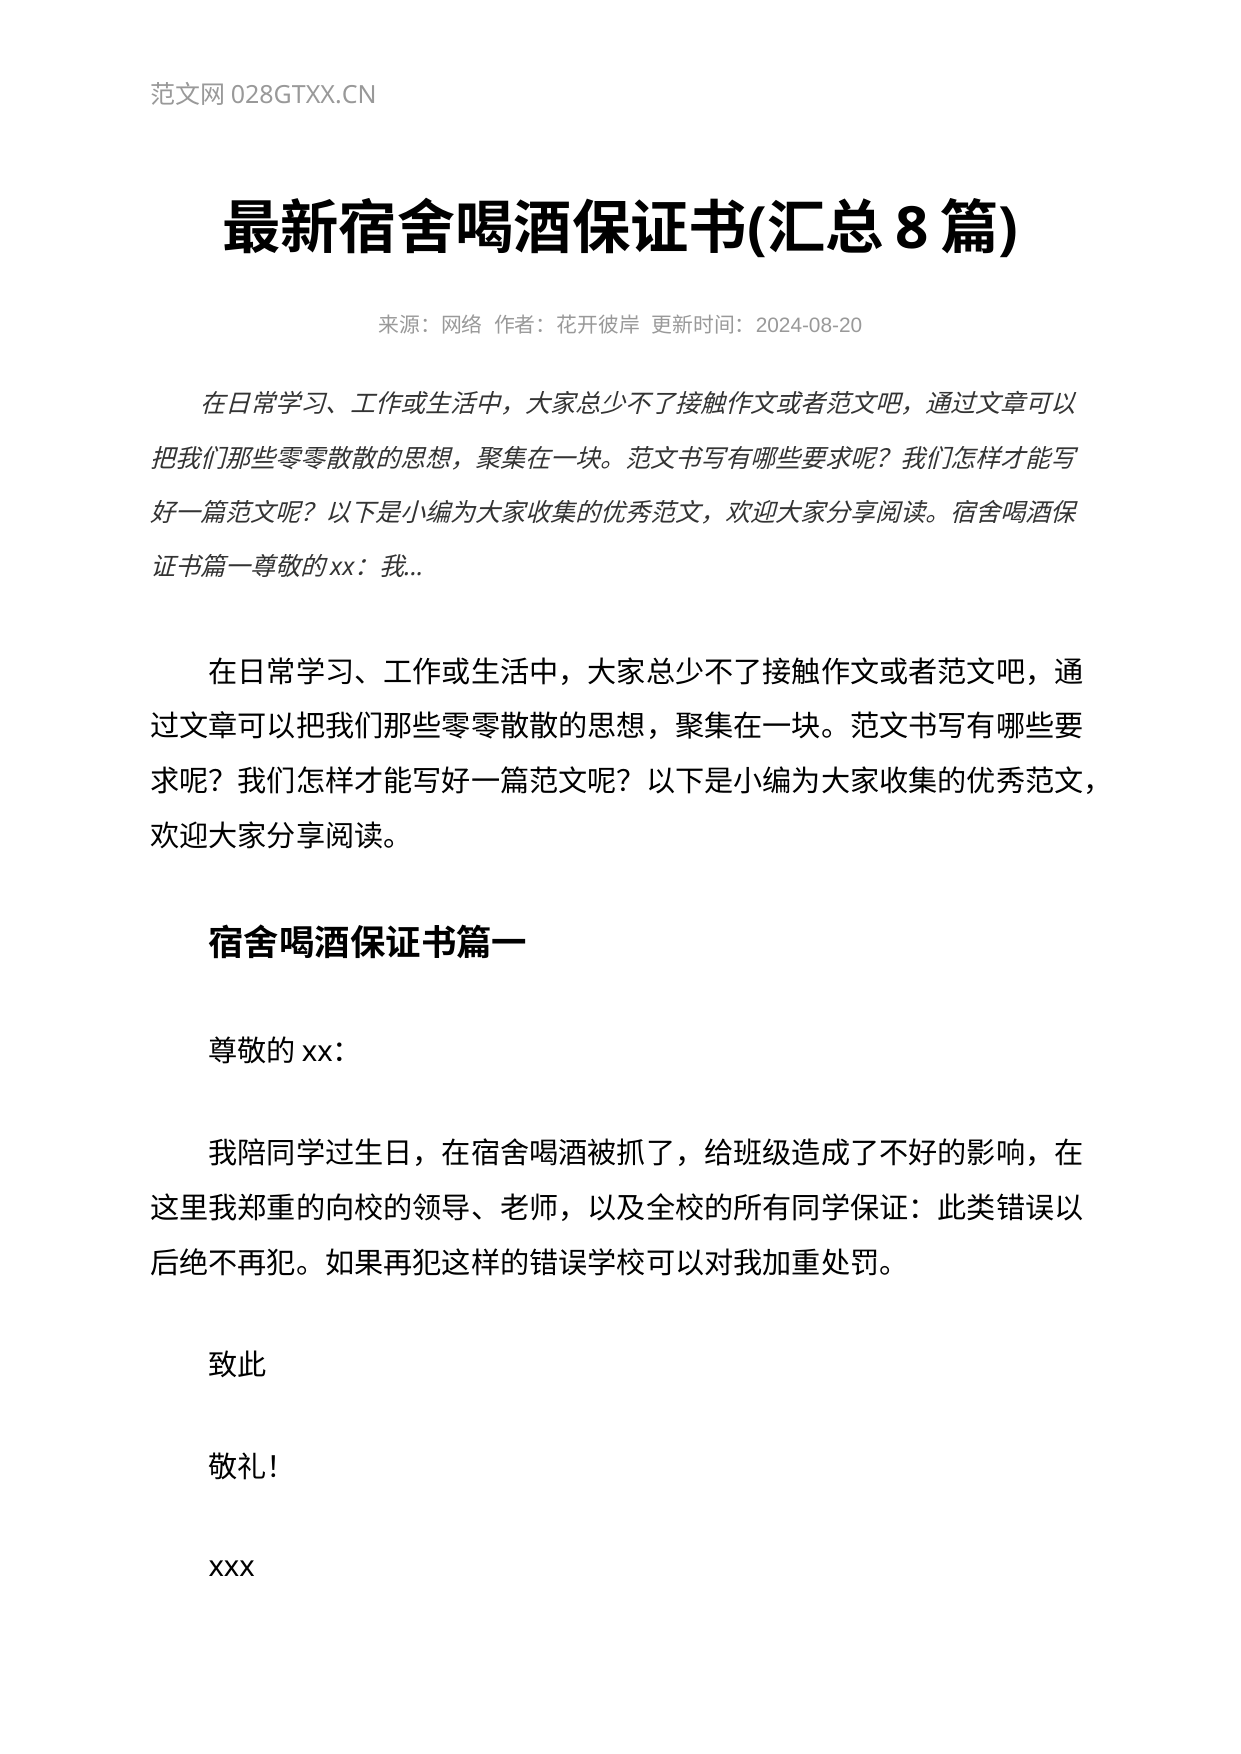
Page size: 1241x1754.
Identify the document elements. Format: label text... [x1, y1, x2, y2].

text xxx [150, 1545, 1090, 1585]
text 尊敬的xx： [150, 1028, 1090, 1070]
text 来源：网络 作者：花开彼岸 更新时间：2024-08-20 [150, 313, 1090, 337]
text 宿舍喝酒保证书篇一 [150, 914, 1090, 966]
subtitle 最新宿舍喝酒保证书(汇总8篇) [150, 181, 1090, 266]
text 敬礼！ [150, 1443, 1090, 1486]
text 致此 [150, 1342, 1090, 1384]
text 我陪同学过生日，在宿舍喝酒被抓了，给班级造成了不好的影响，在这里我郑重的向校的领导、老师，以及全校的所有同学保证：此类错误以后绝不再犯。如果再犯这样的错误学校可以对我加重处罚。 [150, 1130, 1090, 1282]
text 在日常学习、工作或生活中，大家总少不了接触作文或者范文吧，通过文章可以把我们那些零零散散的思想，聚集在一块。范文书写有哪些要求呢？我们怎样才能写好一篇范文呢？以下是小编为大家收集的优秀范文，欢迎大家分享阅读。 [150, 648, 1090, 855]
text 在日常学习、工作或生活中，大家总少不了接触作文或者范文吧，通过文章可以把我们那些零零散散的思想，聚集在一块。范文书写有哪些要求呢？我们怎样才能写好一篇范文呢？以下是小编为大家收集的优秀范文，欢迎大家分享阅读。宿舍喝酒保证书篇一尊敬的xx：我... [150, 384, 1090, 583]
